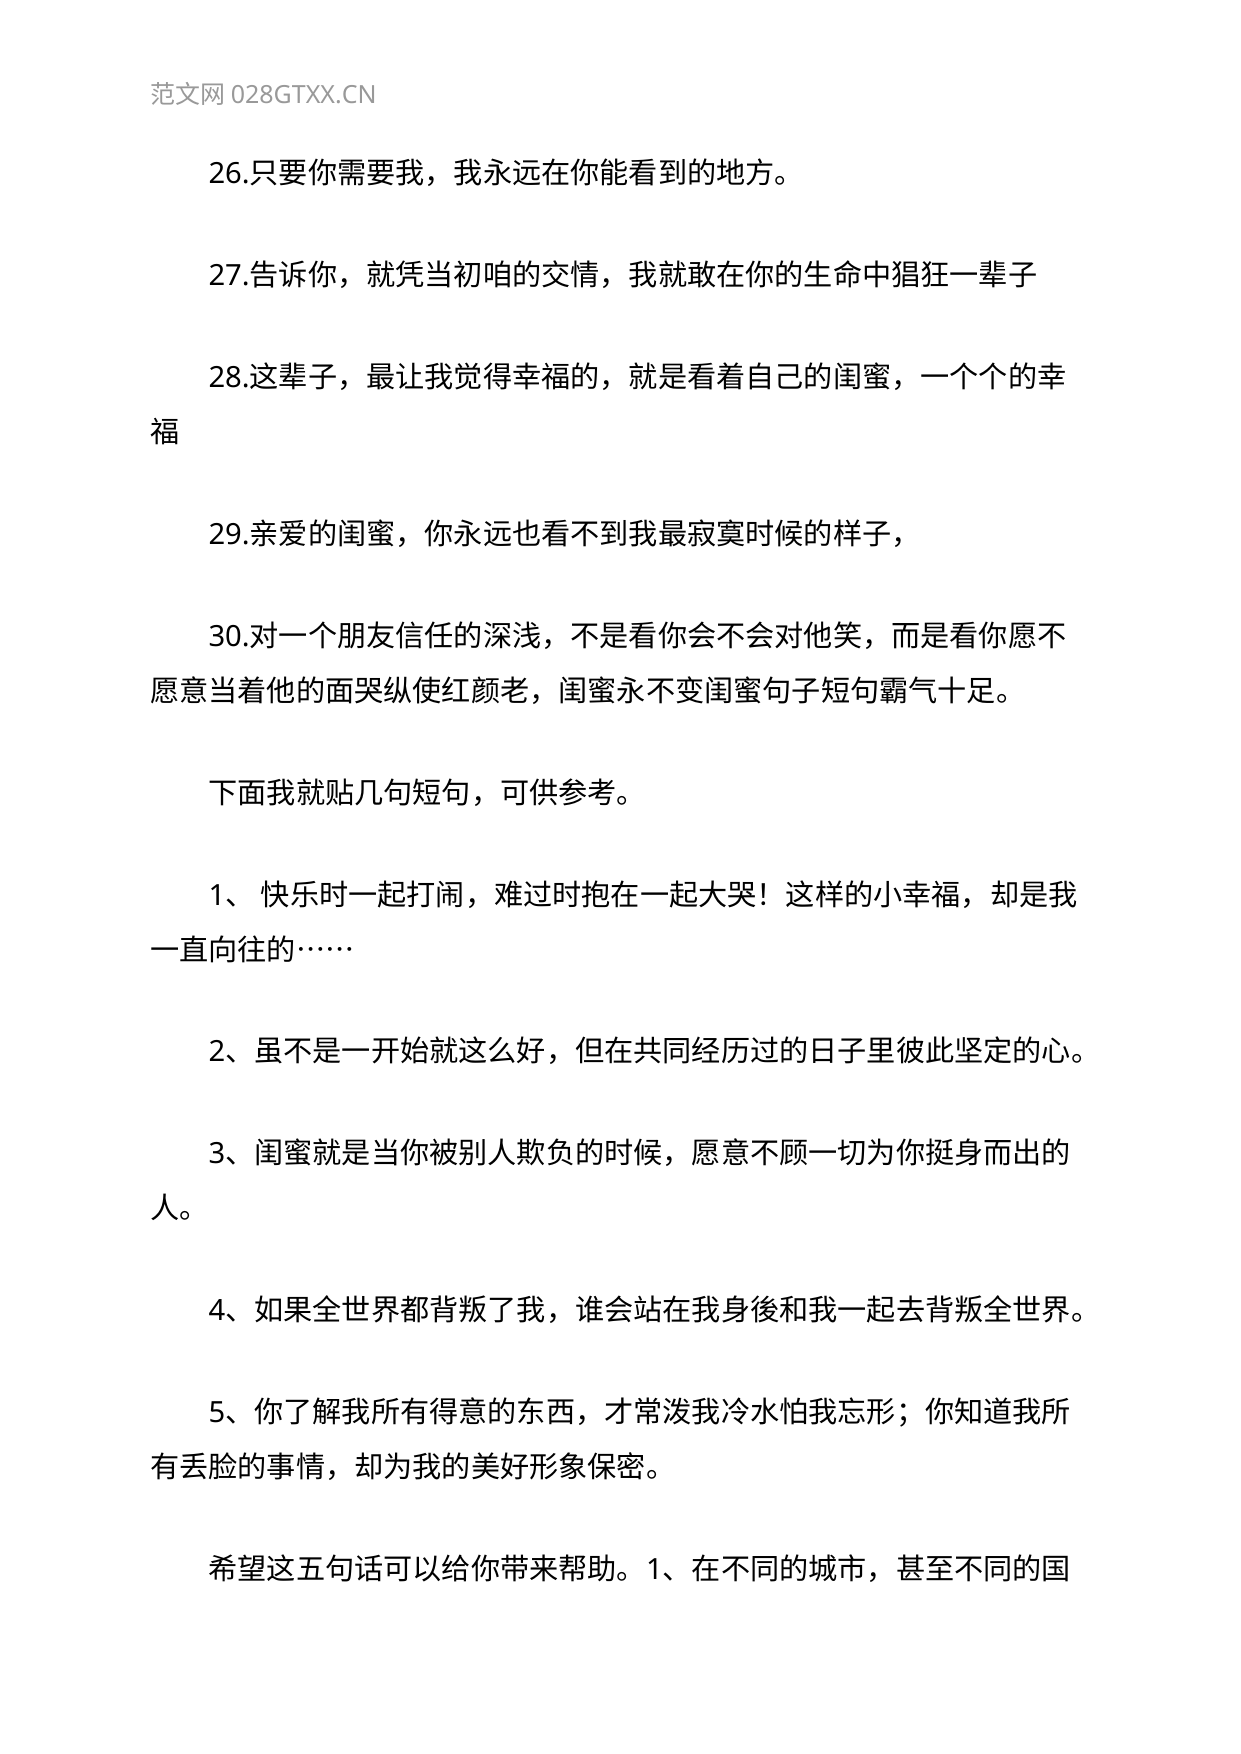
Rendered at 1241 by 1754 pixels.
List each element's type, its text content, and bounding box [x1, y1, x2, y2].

text 1、 快乐时一起打闹，难过时抱在一起大哭！这样的小幸福，却是我一直向往的…… [150, 871, 1090, 968]
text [150, 1546, 1090, 1588]
text 29.亲爱的闺蜜，你永远也看不到我最寂寞时候的样子， [150, 511, 1090, 553]
text 4、如果全世界都背叛了我，谁会站在我身後和我一起去背叛全世界。 [150, 1287, 1090, 1329]
text 27.告诉你，就凭当初咱的交情，我就敢在你的生命中猖狂一辈子 [150, 252, 1090, 294]
text 3、闺蜜就是当你被别人欺负的时候，愿意不顾一切为你挺身而出的人。 [150, 1130, 1090, 1227]
text 26.只要你需要我，我永远在你能看到的地方。 [150, 150, 1090, 192]
text 下面我就贴几句短句，可供参考。 [150, 769, 1090, 812]
text 2、虽不是一开始就这么好，但在共同经历过的日子里彼此坚定的心。 [150, 1028, 1090, 1070]
text 5、你了解我所有得意的东西，才常泼我冷水怕我忘形；你知道我所有丢脸的事情，却为我的美好形象保密。 [150, 1389, 1090, 1486]
text 30.对一个朋友信任的深浅，不是看你会不会对他笑，而是看你愿不愿意当着他的面哭纵使红颜老，闺蜜永不变闺蜜句子短句霸气十足。 [150, 613, 1090, 710]
text 28.这辈子，最让我觉得幸福的，就是看着自己的闺蜜，一个个的幸福 [150, 354, 1090, 451]
